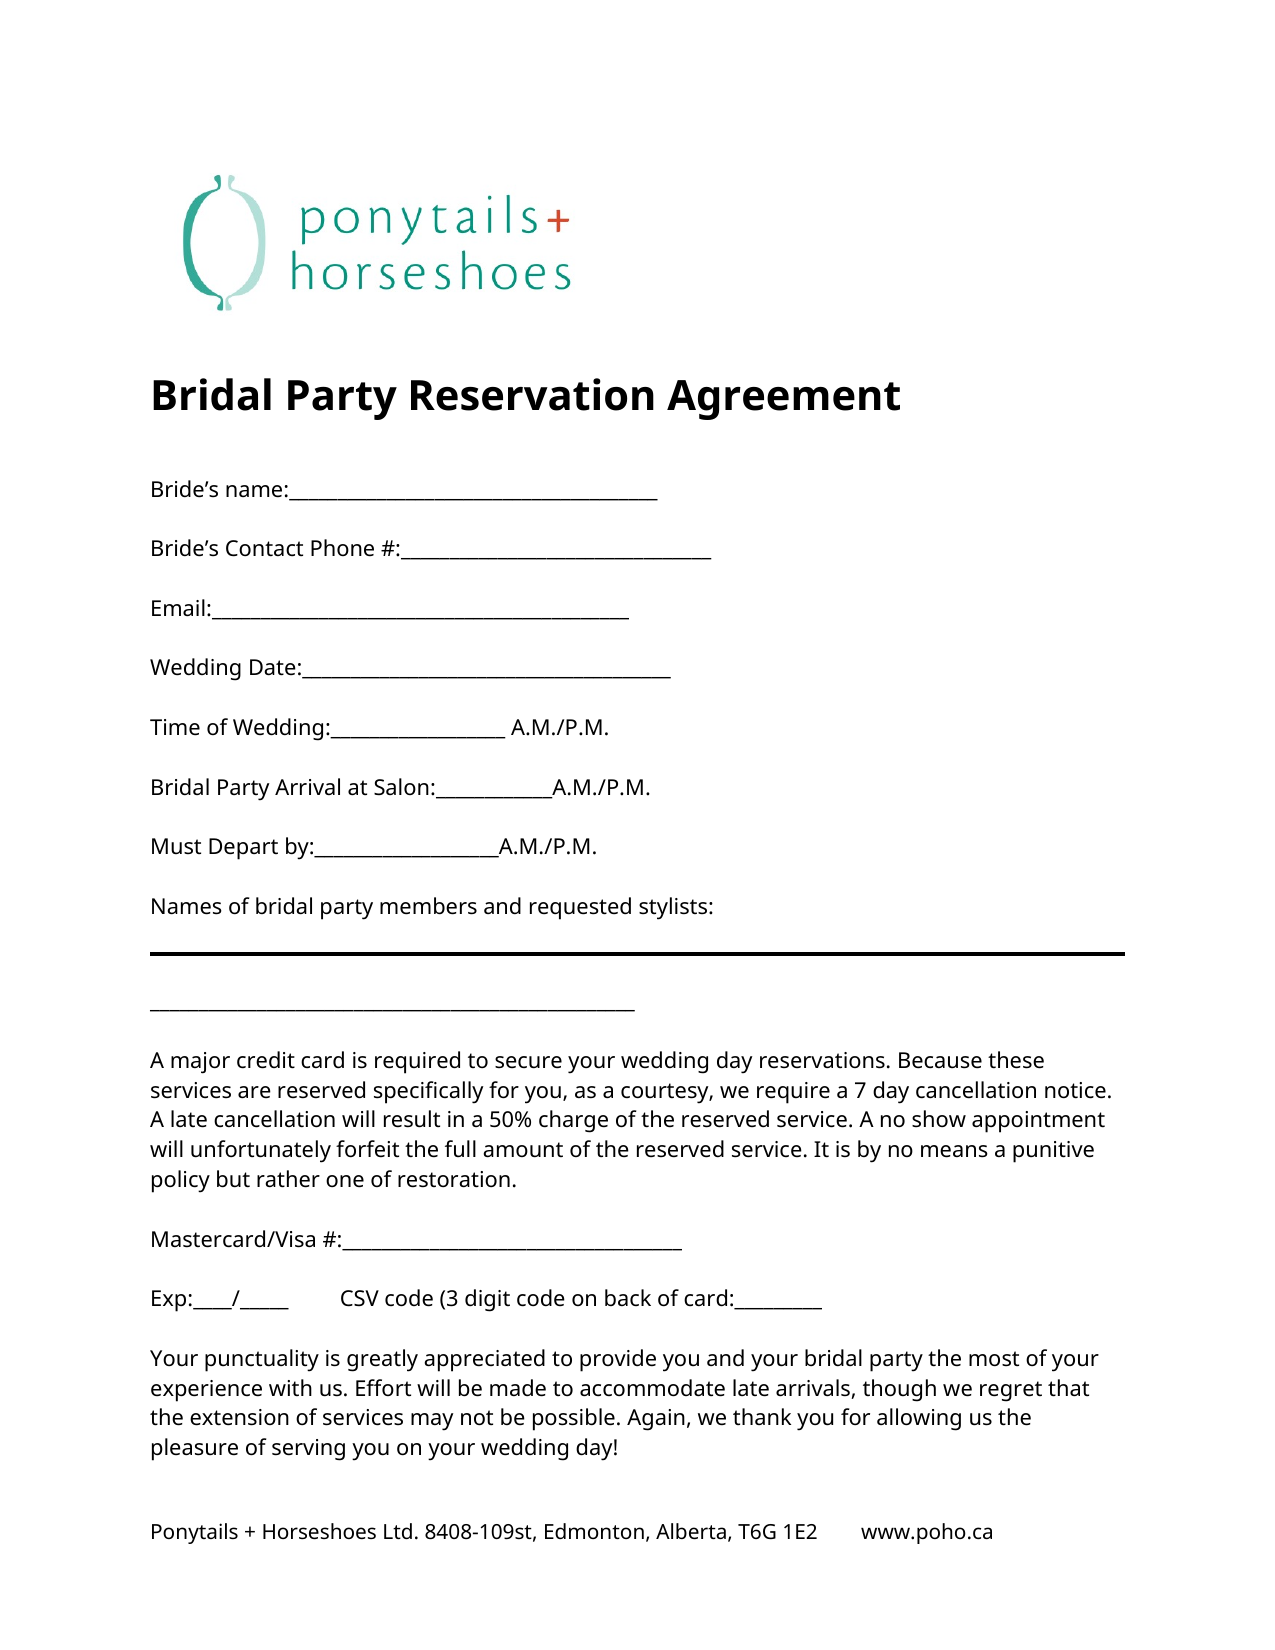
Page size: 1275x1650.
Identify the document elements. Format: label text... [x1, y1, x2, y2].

text Names of bridal party members and requested stylists: [150, 891, 1125, 921]
text Email:___________________________________________ [150, 593, 1125, 623]
text Time of Wedding:__________________ A.M./P.M. [150, 712, 1125, 742]
text Bridal Party Reservation Agreement [150, 366, 1125, 423]
text A major credit card is required to secure your wedding day reservations. Because these services are reserved specifically for you, as a courtesy, we require a 7 day cancellation notice. A late cancellation will result in a 50% charge of the reserved service. A no show appointment will unfortunately forfeit the full amount of the reserved service. It is by no means a punitive policy but rather one of restoration. [150, 1045, 1125, 1194]
text Must Depart by:___________________A.M./P.M. [150, 831, 1125, 861]
picture [150, 150, 600, 336]
text Exp:____/_____ CSV code (3 digit code on back of card:_________ [150, 1283, 1125, 1313]
text Mastercard/Visa #:___________________________________ [150, 1224, 1125, 1253]
text Bridal Party Arrival at Salon:____________A.M./P.M. [150, 772, 1125, 801]
text Your punctuality is greatly appreciated to provide you and your bridal party the most of your experience with us. Effort will be made to accommodate late arrivals, though we regret that the extension of services may not be possible. Again, we thank you for allowing us the pleasure of serving you on your wedding day! [150, 1343, 1125, 1462]
text Bride’s name:______________________________________ [150, 474, 1125, 503]
text Bride’s Contact Phone #:________________________________ [150, 533, 1125, 563]
text Wedding Date:______________________________________ [150, 652, 1125, 682]
text __________________________________________________ [150, 985, 1125, 1015]
